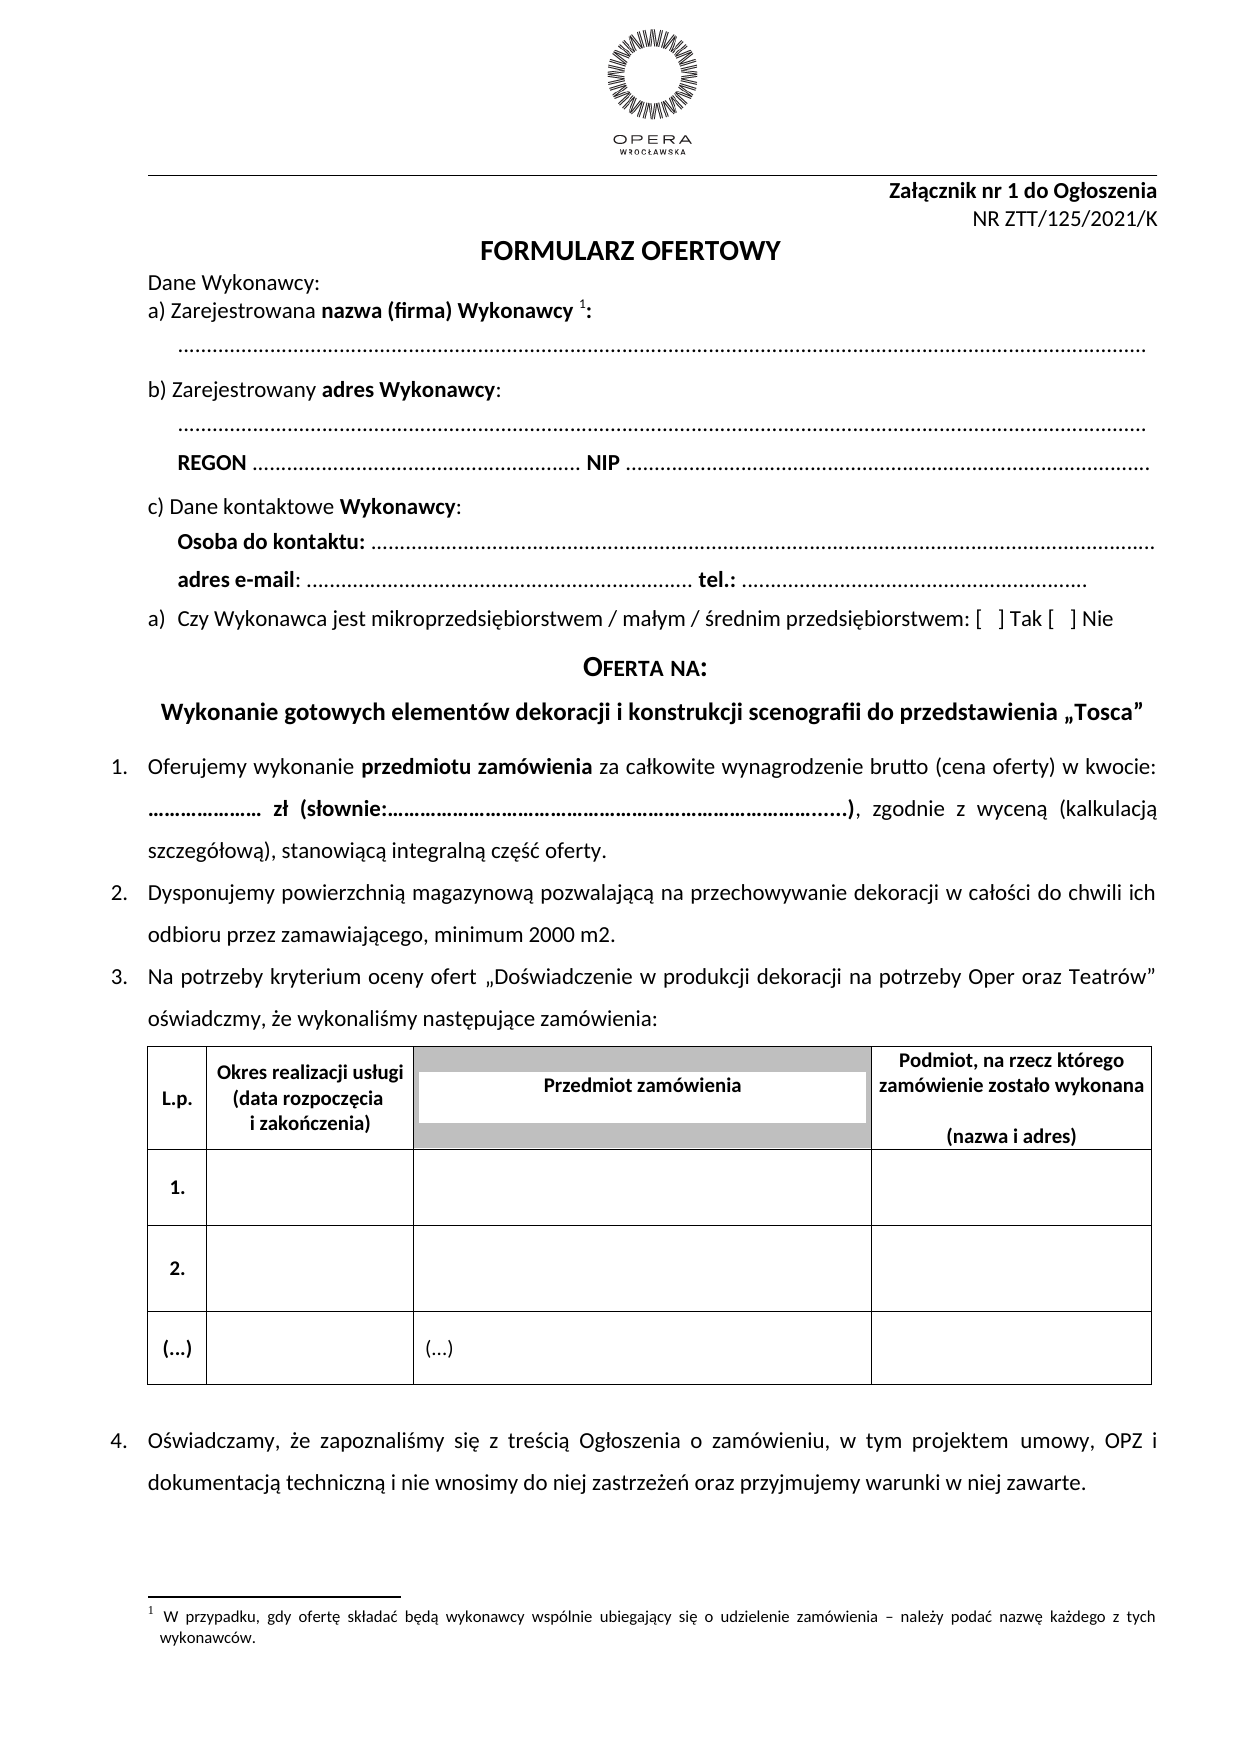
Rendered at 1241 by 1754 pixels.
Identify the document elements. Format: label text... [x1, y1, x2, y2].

table_cell (...) [414, 1312, 871, 1383]
table_header Przedmiot zamówienia [414, 1047, 871, 1148]
text a) Zarejestrowana nazwa (firma) Wykonawcy : [148, 296, 1157, 324]
table_cell [414, 1150, 871, 1224]
list Oświadczamy, że zapoznaliśmy się z treścią Ogłoszenia o zamówieniu, w tym projektem umowy, OPZ i dokumentacją techniczną i nie wnosimy do niej zastrzeżeń oraz przyjmujemy warunki w niej zawarte. [110, 1427, 1157, 1497]
text adres e-mail: ................................................................... tel.: ............................................................ [177, 565, 1157, 593]
list Dysponujemy powierzchnią magazynową pozwalającą na przechowywanie dekoracji w całości do chwili ich odbioru przez zamawiającego, minimum 2000 m2. [111, 878, 1157, 948]
table_cell [872, 1312, 1151, 1383]
text Osoba do kontaktu: ........................................................................................................................................ [177, 527, 1157, 555]
table_cell 1. [148, 1150, 206, 1224]
table_cell [872, 1226, 1151, 1311]
subtitle FORMULARZ OFERTOWY [103, 232, 1157, 268]
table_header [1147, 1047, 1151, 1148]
text Wykonanie gotowych elementów dekoracji i konstrukcji scenografii do przedstawienia „Tosca” [148, 696, 1157, 727]
text c) Dane kontaktowe Wykonawcy: [148, 492, 1157, 521]
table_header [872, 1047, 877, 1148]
table_header Okres realizacji usługi (data rozpoczęcia i zakończenia) [207, 1047, 413, 1148]
text Dane Wykonawcy: [148, 268, 1157, 296]
table_cell [414, 1226, 871, 1311]
table_cell [207, 1150, 413, 1224]
text ........................................................................................................................................................................ [177, 409, 1157, 437]
list Czy Wykonawca jest mikroprzedsiębiorstwem / małym / średnim przedsiębiorstwem: [ ] Tak [ ] Nie [148, 604, 1157, 632]
text NR ZTT/125/2021/K [148, 204, 1157, 232]
table_cell (...) [148, 1312, 206, 1383]
picture [607, 29, 698, 155]
table_header L.p. [148, 1047, 206, 1148]
text REGON ......................................................... NIP ........................................................................................... [177, 448, 1157, 476]
table_cell [207, 1226, 413, 1311]
text Załącznik nr 1 do Ogłoszenia [148, 176, 1157, 204]
list Na potrzeby kryterium oceny ofert „Doświadczenie w produkcji dekoracji na potrzeby Oper oraz Teatrów” oświadczmy, że wykonaliśmy następujące zamówienia: [111, 962, 1157, 1032]
table_cell [207, 1312, 413, 1383]
table_cell 2. [148, 1226, 206, 1311]
text Oferta na: [148, 648, 1143, 684]
table_cell [872, 1150, 1151, 1224]
text b) Zarejestrowany adres Wykonawcy: [148, 375, 1157, 403]
list Oferujemy wykonanie przedmiotu zamówienia za całkowite wynagrodzenie brutto (cena oferty) w kwocie: ………………… zł (słownie:……………………………………………………………………......), zgodnie z wyceną (kalkulacją szczegółową), stanowiącą integralną część oferty. [111, 752, 1157, 864]
text ........................................................................................................................................................................ [177, 330, 1157, 358]
